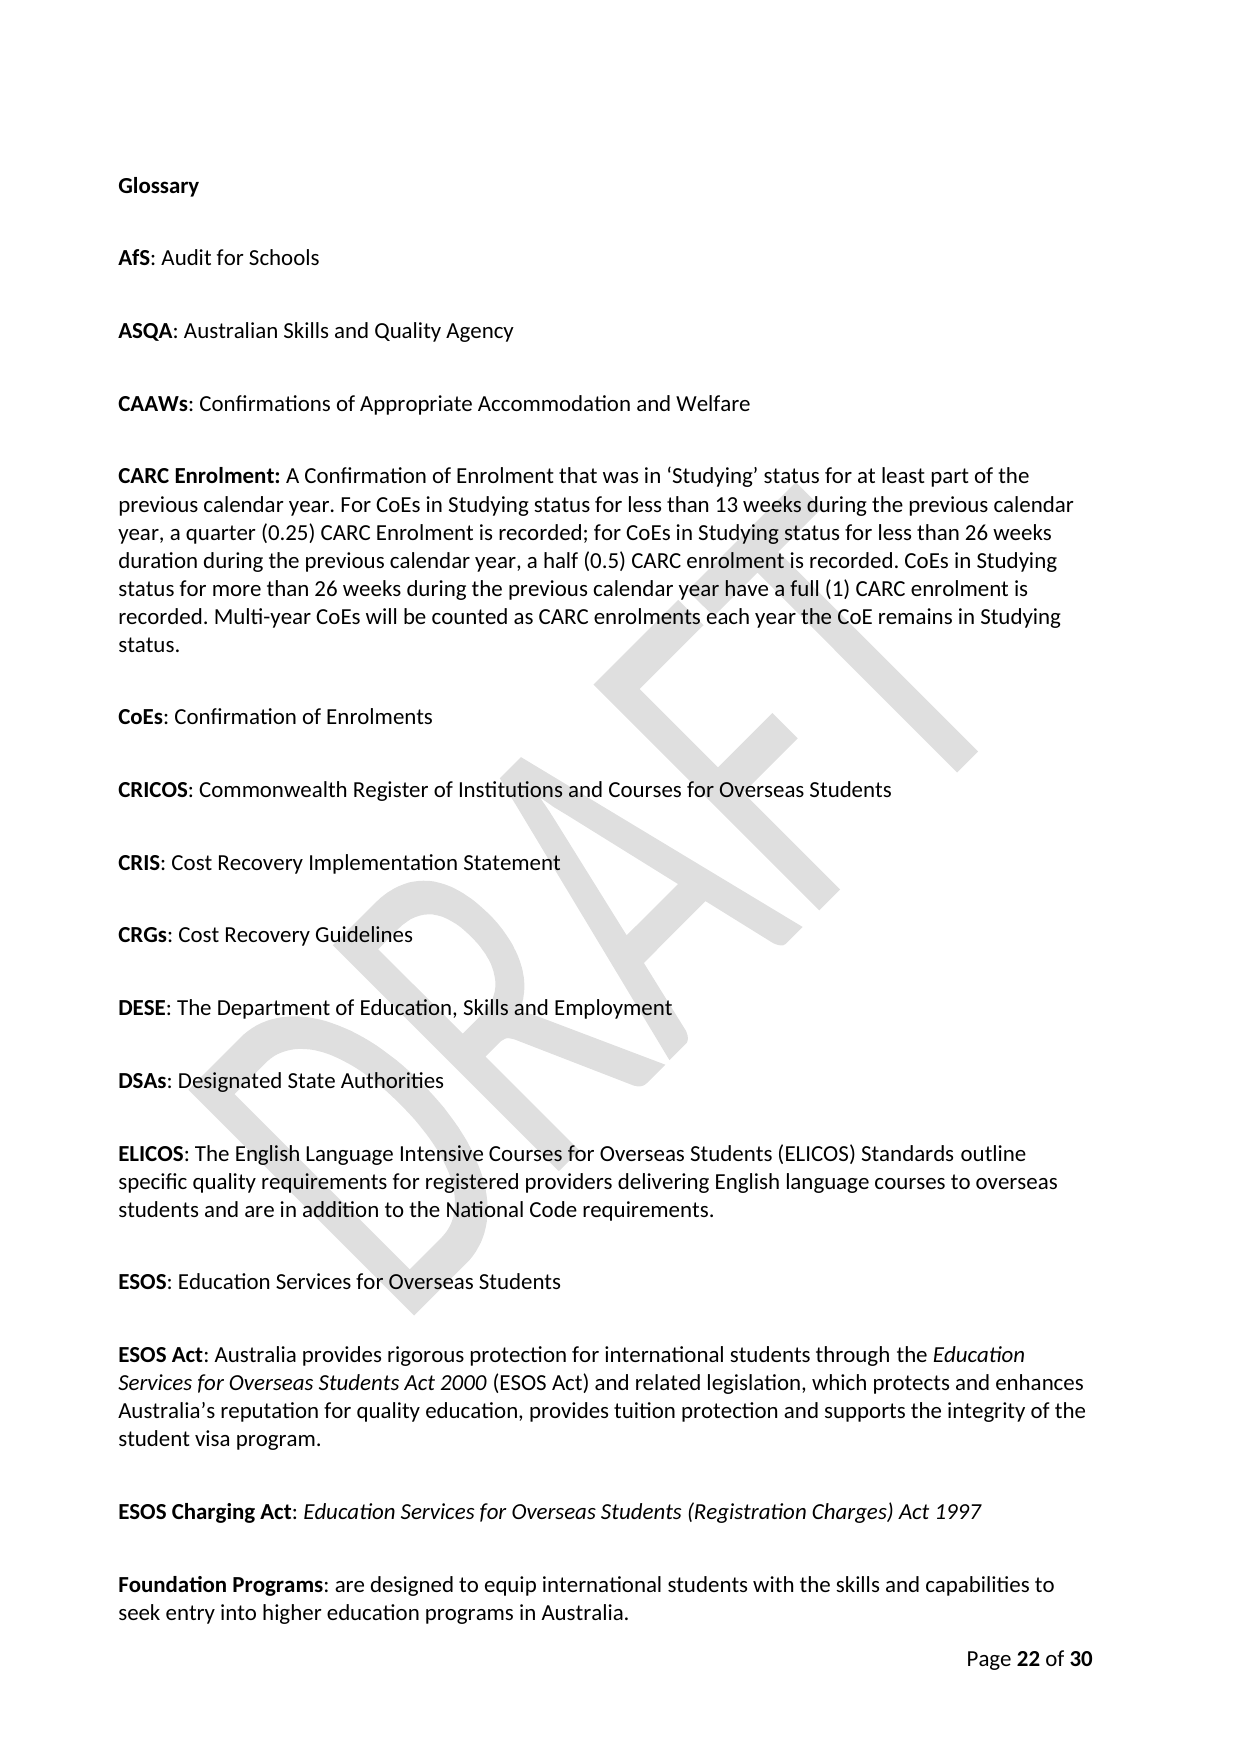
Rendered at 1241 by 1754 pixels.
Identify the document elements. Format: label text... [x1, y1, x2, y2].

text DESE: The Department of Education, Skills and Employment [118, 993, 1092, 1021]
text AfS: Audit for Schools [118, 243, 1092, 272]
text ESOS Charging Act: Education Services for Overseas Students (Registration Charges) Act 1997 [118, 1497, 1092, 1525]
text ELICOS: The English Language Intensive Courses for Overseas Students (ELICOS) Standards outline specific quality requirements for registered providers delivering English language courses to overseas students and are in addition to the National Code requirements. [118, 1139, 1092, 1223]
text ESOS Act: Australia provides rigorous protection for international students through the Education Services for Overseas Students Act 2000 (ESOS Act) and related legislation, which protects and enhances Australia’s reputation for quality education, provides tuition protection and supports the integrity of the student visa program. [118, 1340, 1092, 1452]
text CRIS: Cost Recovery Implementation Statement [118, 848, 1092, 876]
subtitle Glossary [118, 171, 1092, 199]
text CAAWs: Confirmations of Appropriate Accommodation and Welfare [118, 389, 1092, 417]
text ASQA: Australian Skills and Quality Agency [118, 316, 1092, 344]
text Foundation Programs: are designed to equip international students with the skills and capabilities to seek entry into higher education programs in Australia. [118, 1570, 1092, 1626]
text CRICOS: Commonwealth Register of Institutions and Courses for Overseas Students [118, 775, 1092, 803]
text CRGs: Cost Recovery Guidelines [118, 921, 1092, 949]
text DSAs: Designated State Authorities [118, 1066, 1092, 1094]
text CoEs: Confirmation of Enrolments [118, 702, 1092, 731]
text CARC Enrolment: A Confirmation of Enrolment that was in ‘Studying’ status for at least part of the previous calendar year. For CoEs in Studying status for less than 13 weeks during the previous calendar year, a quarter (0.25) CARC Enrolment is recorded; for CoEs in Studying status for less than 26 weeks duration during the previous calendar year, a half (0.5) CARC enrolment is recorded. CoEs in Studying status for more than 26 weeks during the previous calendar year have a full (1) CARC enrolment is recorded. Multi-year CoEs will be counted as CARC enrolments each year the CoE remains in Studying status. [118, 462, 1092, 658]
text ESOS: Education Services for Overseas Students [118, 1267, 1092, 1296]
